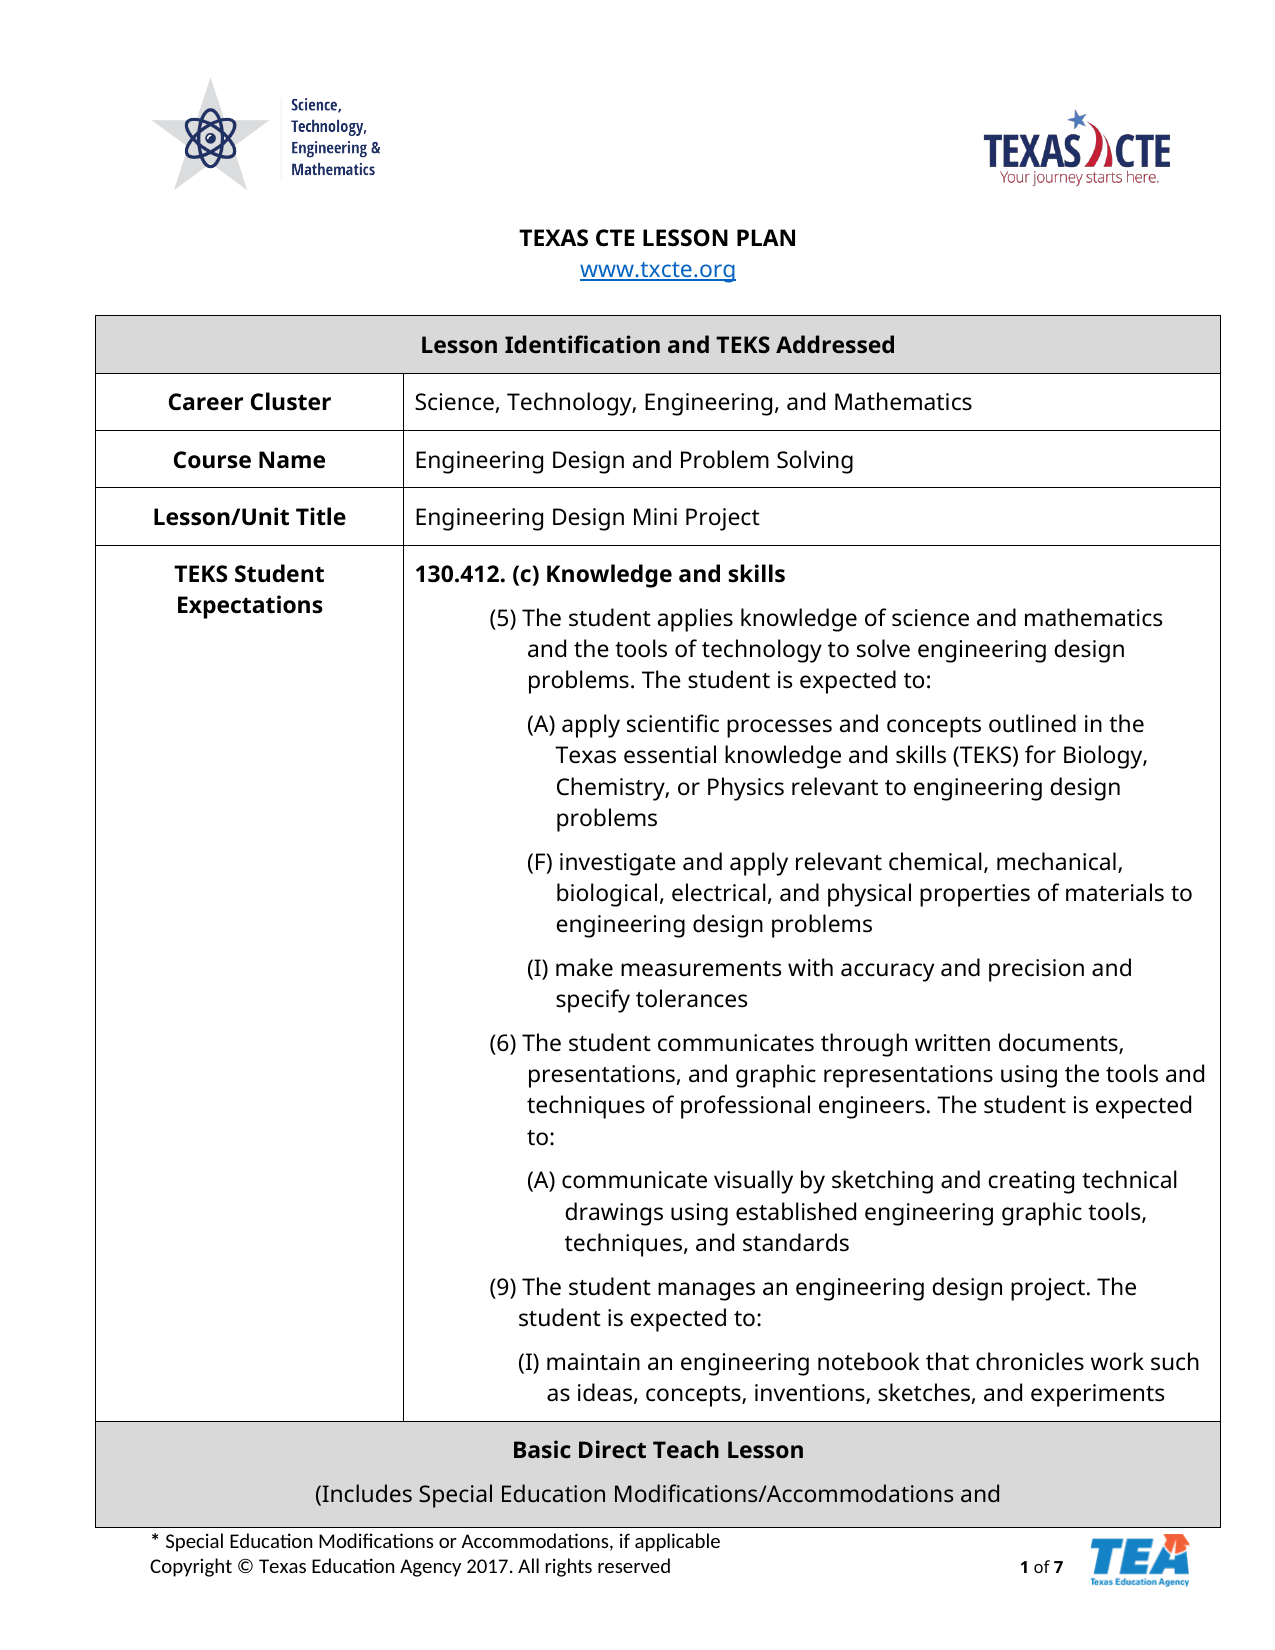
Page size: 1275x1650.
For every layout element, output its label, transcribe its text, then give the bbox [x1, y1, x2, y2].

table_cell Career Cluster [96, 374, 403, 430]
picture [150, 75, 395, 193]
table_cell Lesson/Unit Title [96, 488, 403, 544]
table_cell Engineering Design Mini Project [404, 488, 1220, 544]
table_cell Basic Direct Teach Lesson (Includes Special Education Modifications/Accommodations and one English Language Proficiency Standards (ELPS) Strategy) [96, 1422, 1220, 1527]
table_cell Engineering Design and Problem Solving [404, 431, 1220, 487]
table_cell Course Name [96, 431, 403, 487]
picture [1090, 1534, 1190, 1587]
picture [964, 98, 1189, 197]
table_cell Lesson Identification and TEKS Addressed [96, 316, 1220, 373]
table_cell 130.412. (c) Knowledge and skills (5) The student applies knowledge of science and mathematics and the tools of technology to solve engineering design problems. The student is expected to: (A) apply scientific processes and concepts outlined in the Texas essential knowledge and skills (TEKS) for Biology, Chemistry, or Physics relevant to engineering design problems (F) investigate and apply relevant chemical, mechanical, biological, electrical, and physical properties of materials to engineering design problems (I) make measurements with accuracy and precision and specify tolerances (6) The student communicates through written documents, presentations, and graphic representations using the tools and techniques of professional engineers. The student is expected to: (A) communicate visually by sketching and creating technical drawings using established engineering graphic tools, techniques, and standards (9) The student manages an engineering design project. The student is expected to: (I) maintain an engineering notebook that chronicles work such as ideas, concepts, inventions, sketches, and experiments [404, 546, 1220, 1421]
table_header TEXAS CTE LESSON PLAN www.txcte.org [96, 222, 1221, 315]
table_cell TEKS Student Expectations [96, 546, 403, 1421]
table_cell Science, Technology, Engineering, and Mathematics [404, 374, 1220, 430]
